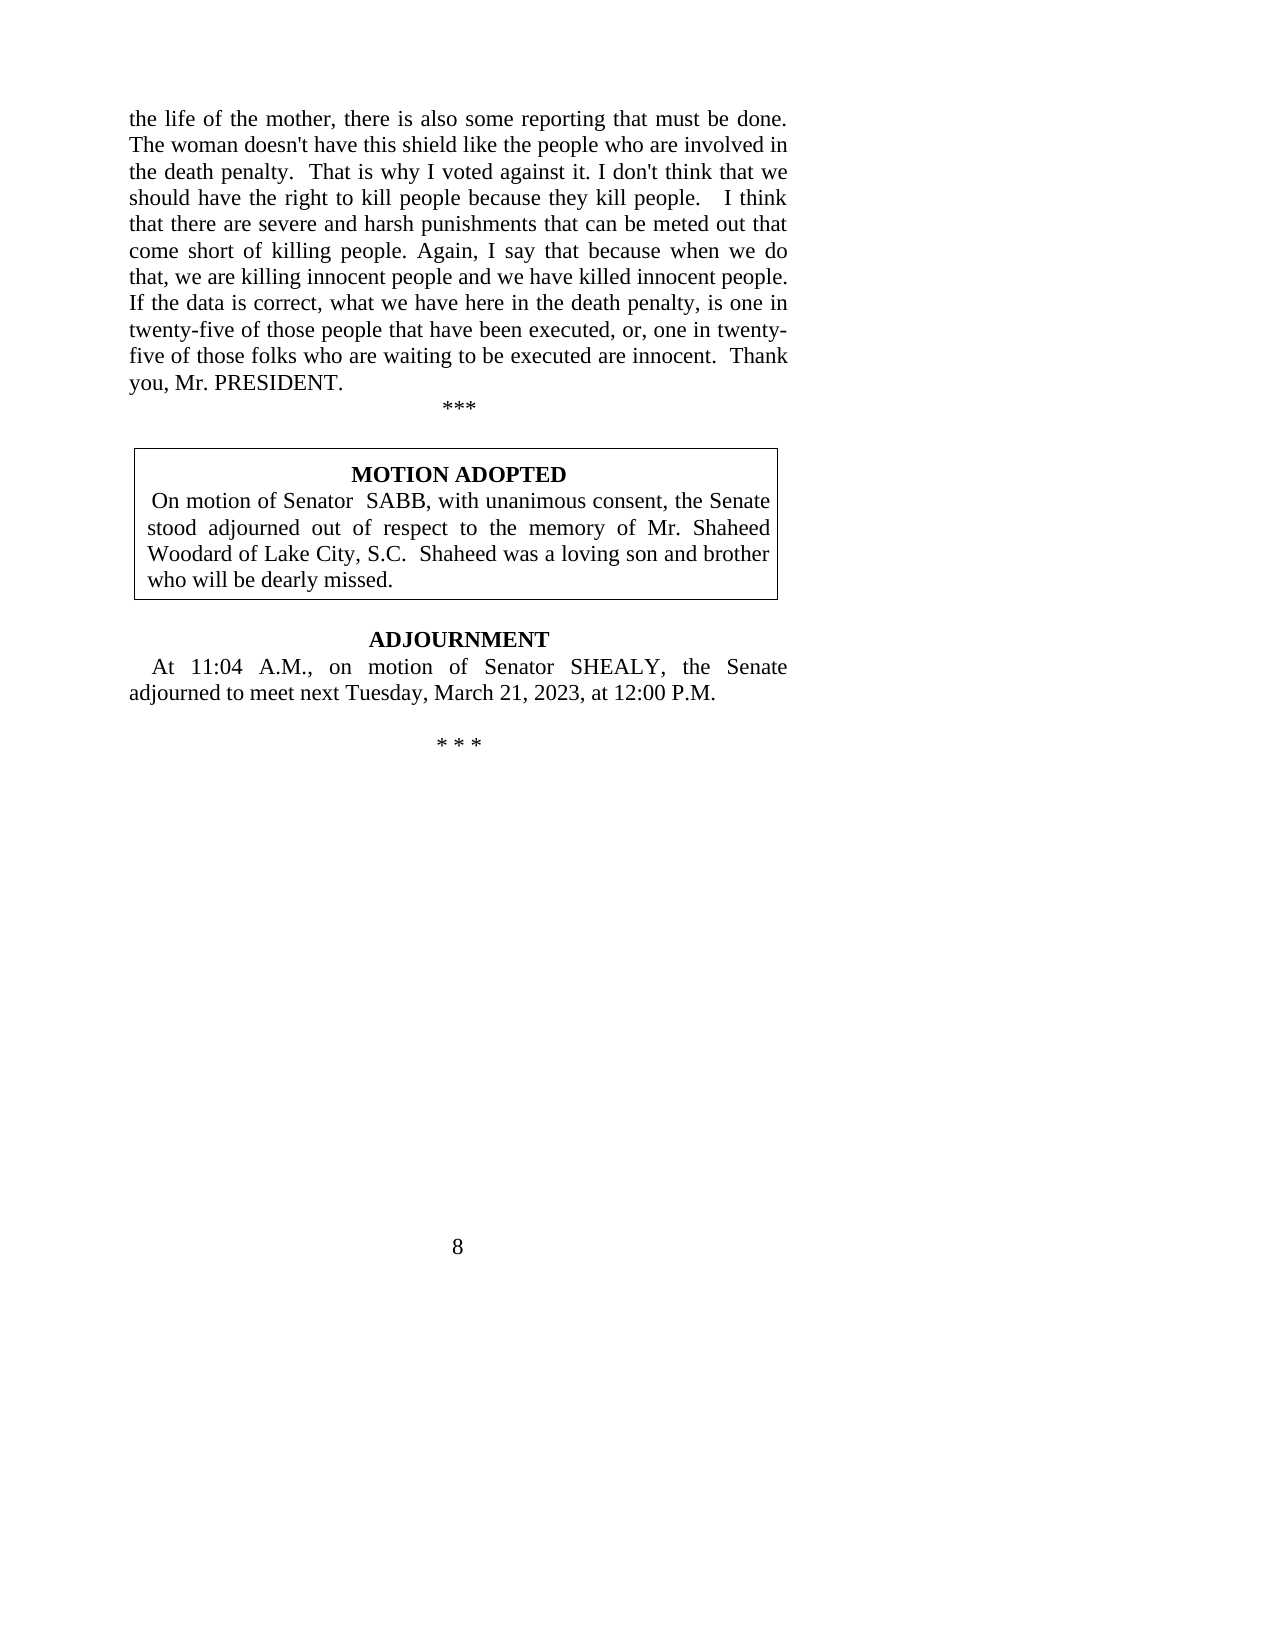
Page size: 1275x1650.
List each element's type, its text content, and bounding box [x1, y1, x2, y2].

title * * * [129, 732, 789, 758]
title MOTION ADOPTED [135, 449, 777, 474]
title On motion of Senator SABB, with unanimous consent, the Senate stood adjourned out of respect to the memory of Mr. Shaheed Woodard of Lake City, S.C. Shaheed was a loving son and brother who will be dearly missed. [135, 474, 777, 599]
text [129, 105, 789, 395]
text *** [129, 395, 789, 421]
title At 11:04 A.M., on motion of Senator SHEALY, the Senate adjourned to meet next Tuesday, March 21, 2023, at 12:00 P.M. [129, 653, 789, 706]
title ADJOURNMENT [129, 627, 789, 653]
